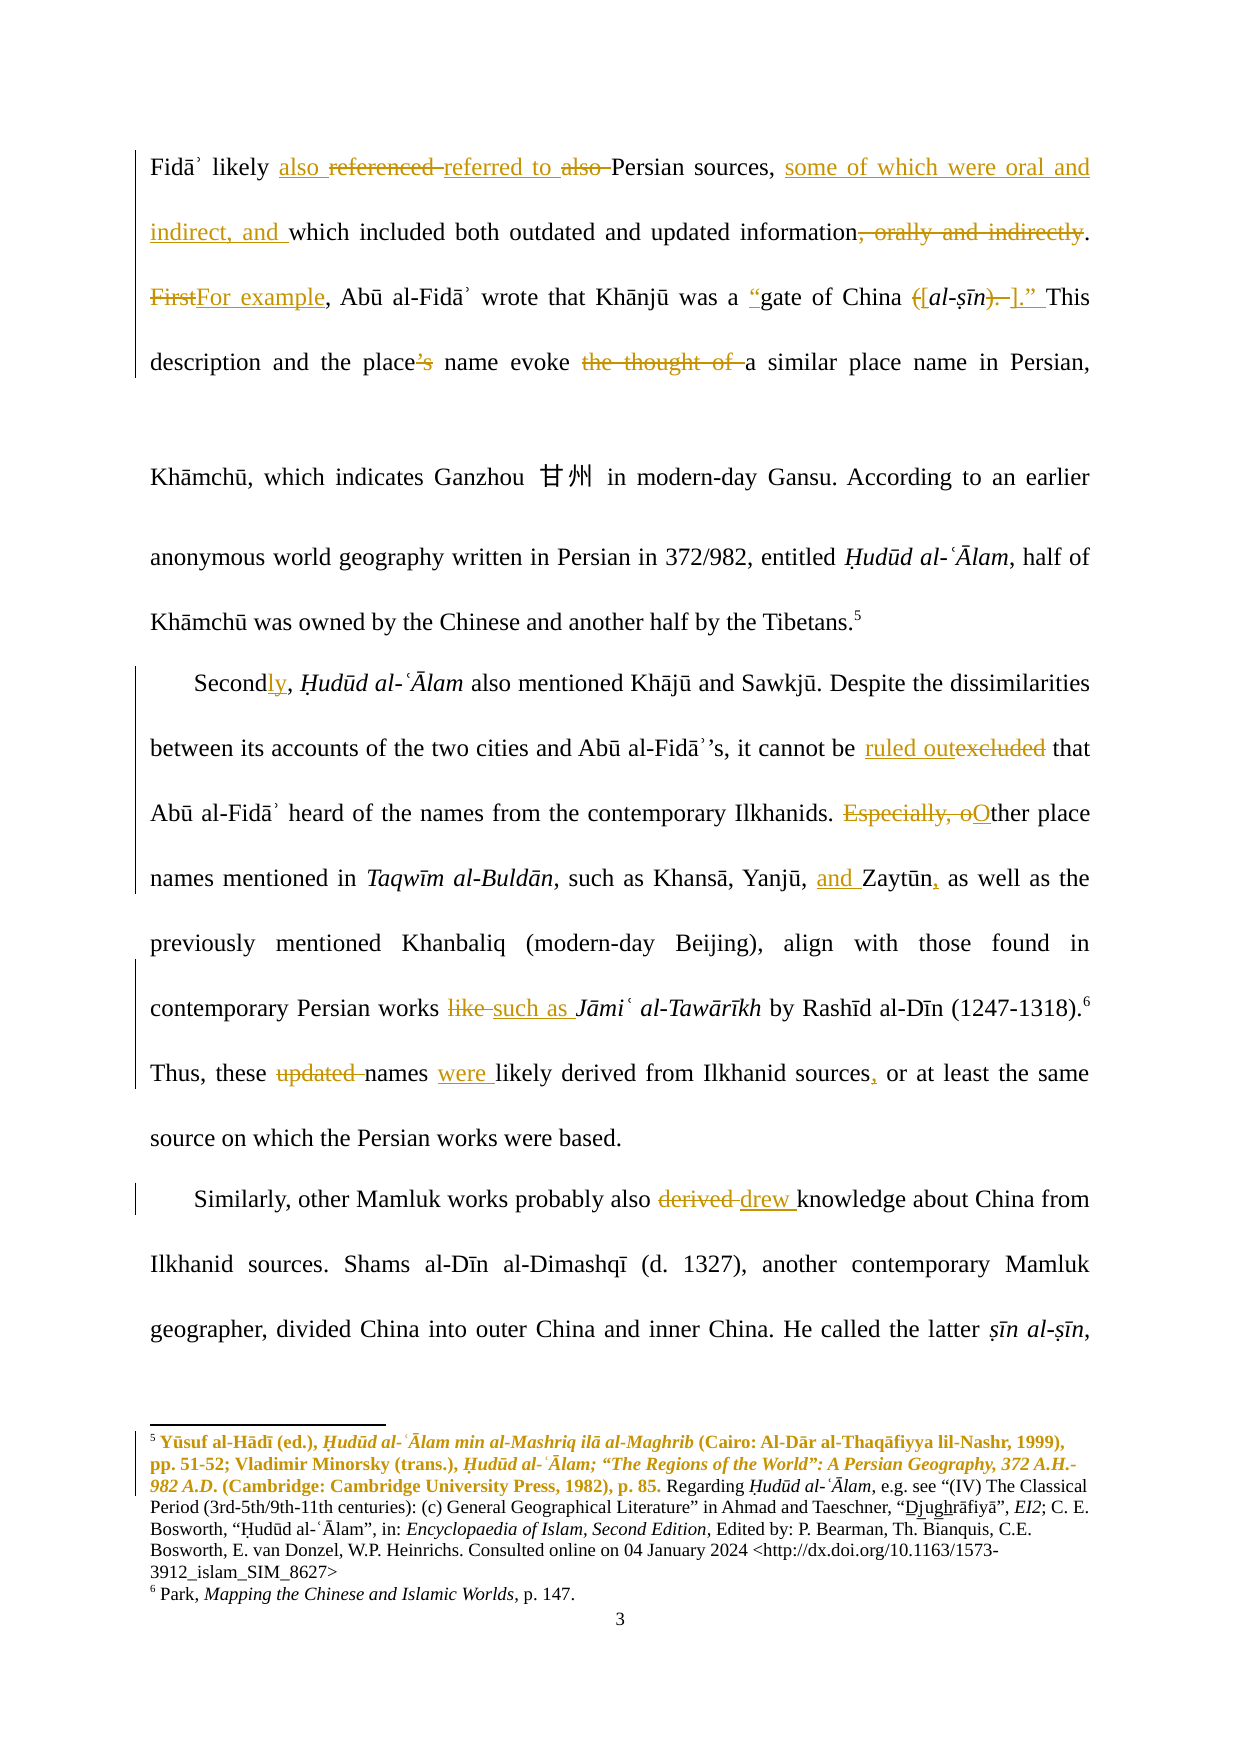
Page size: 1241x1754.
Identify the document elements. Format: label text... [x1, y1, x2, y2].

text Second, Ḥudūd al-ʿĀlam also mentioned Khājū and Sawkjū. Despite the dissimilarities between its accounts of the two cities and Abū al-Fidāʾ’s, it cannot be that Abū al-Fidāʾ heard of the names from the contemporary Ilkhanids. ther place names mentioned in Taqwīm al-Buldān, such as Khansā, Yanjū, Zaytūn as well as the previously mentioned Khanbaliq (modern-day Beijing), align with those found in contemporary Persian works Jāmiʿ al-Tawārīkh by Rashīd al-Dīn (1247-1318). Thus, these names likely derived from Ilkhanid sources or at least the same source on which the Persian works were based. [150, 666, 1090, 1154]
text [150, 150, 1090, 637]
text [150, 1182, 1090, 1345]
